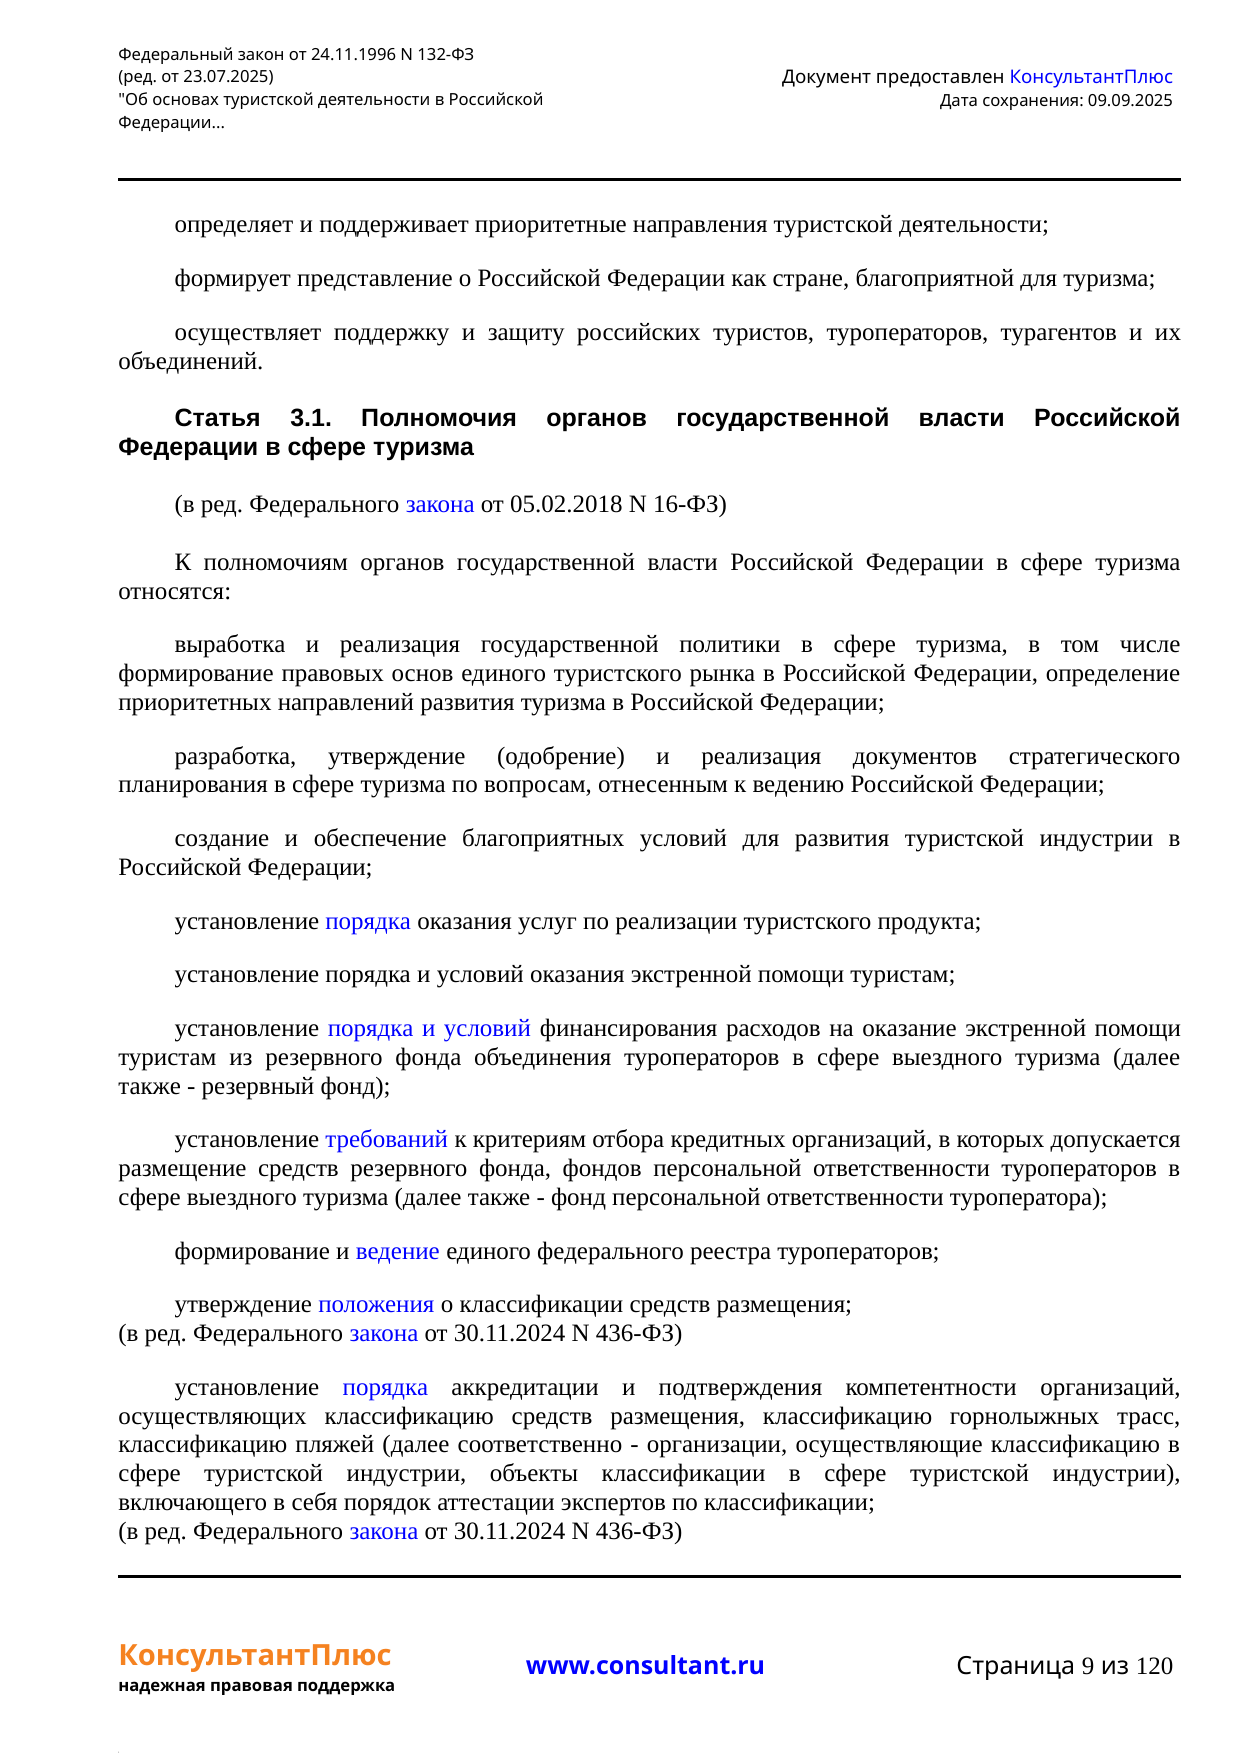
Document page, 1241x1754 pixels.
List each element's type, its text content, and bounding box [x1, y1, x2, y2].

text определяет и поддерживает приоритетные направления туристской деятельности; [118, 209, 1181, 238]
text К полномочиям органов государственной власти Российской Федерации в сфере туризма относятся: [118, 547, 1181, 604]
text установление порядка оказания услуг по реализации туристского продукта; [118, 906, 1181, 934]
text (в ред. Федерального закона от 30.11.2024 N 436-ФЗ) [118, 1516, 1181, 1544]
text установление порядка и условий оказания экстренной помощи туристам; [118, 959, 1181, 988]
text установление порядка и условий финансирования расходов на оказание экстренной помощи туристам из резервного фонда объединения туроператоров в сфере выездного туризма (далее также - резервный фонд); [118, 1013, 1181, 1099]
text осуществляет поддержку и защиту российских туристов, туроператоров, турагентов и их объединений. [118, 317, 1181, 374]
text формирование и ведение единого федерального реестра туроператоров; [118, 1236, 1181, 1264]
text выработка и реализация государственной политики в сфере туризма, в том числе формирование правовых основ единого туристского рынка в Российской Федерации, определение приоритетных направлений развития туризма в Российской Федерации; [118, 629, 1181, 716]
title Статья 3.1. Полномочия органов государственной власти Российской Федерации в сфере туризма [118, 403, 1181, 461]
text (в ред. Федерального закона от 30.11.2024 N 436-ФЗ) [118, 1318, 1181, 1347]
text установление требований к критериям отбора кредитных организаций, в которых допускается размещение средств резервного фонда, фондов персональной ответственности туроператоров в сфере выездного туризма (далее также - фонд персональной ответственности туроператора); [118, 1124, 1181, 1211]
text утверждение положения о классификации средств размещения; [118, 1289, 1181, 1318]
text (в ред. Федерального закона от 05.02.2018 N 16-ФЗ) [118, 489, 1181, 518]
text формирует представление о Российской Федерации как стране, благоприятной для туризма; [118, 263, 1181, 292]
text создание и обеспечение благоприятных условий для развития туристской индустрии в Российской Федерации; [118, 823, 1181, 881]
text разработка, утверждение (одобрение) и реализация документов стратегического планирования в сфере туризма по вопросам, отнесенным к ведению Российской Федерации; [118, 741, 1181, 798]
text установление порядка аккредитации и подтверждения компетентности организаций, осуществляющих классификацию средств размещения, классификацию горнолыжных трасс, классификацию пляжей (далее соответственно - организации, осуществляющие классификацию в сфере туристской индустрии, объекты классификации в сфере туристской индустрии), включающего в себя порядок аттестации экспертов по классификации; [118, 1372, 1181, 1516]
